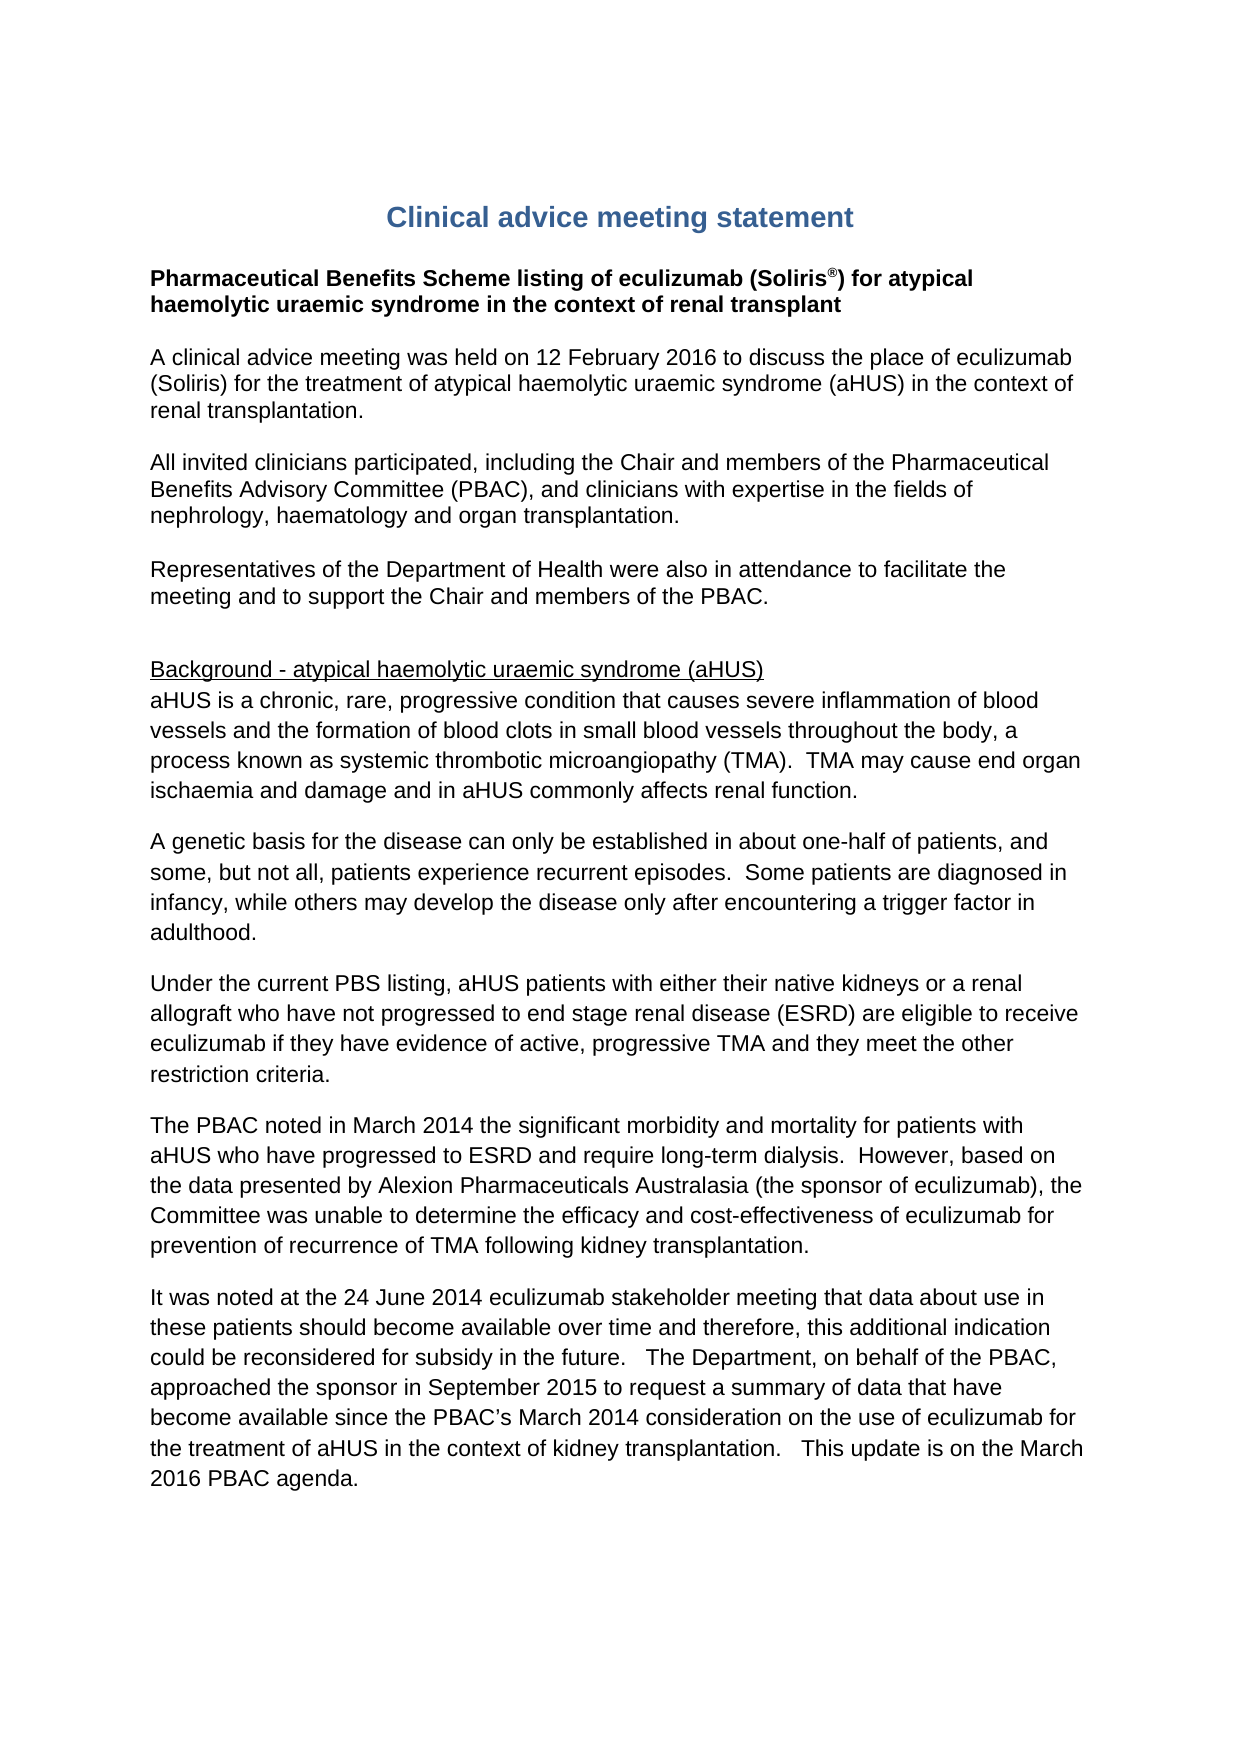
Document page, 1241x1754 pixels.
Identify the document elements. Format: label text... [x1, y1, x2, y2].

text The PBAC noted in March 2014 the significant morbidity and mortality for patients with aHUS who have progressed to ESRD and require long-term dialysis. However, based on the data presented by Alexion Pharmaceuticals Australasia (the sponsor of eculizumab), the Committee was unable to determine the efficacy and cost-effectiveness of eculizumab for prevention of recurrence of TMA following kidney transplantation. [150, 1112, 1090, 1259]
text A genetic basis for the disease can only be established in about one-half of patients, and some, but not all, patients experience recurrent episodes. Some patients are diagnosed in infancy, while others may develop the disease only after encountering a trigger factor in adulthood. [150, 828, 1090, 945]
text All invited clinicians participated, including the Chair and members of the Pharmaceutical Benefits Advisory Committee (PBAC), and clinicians with expertise in the fields of nephrology, haematology and organ transplantation. [150, 449, 1090, 528]
text aHUS is a chronic, rare, progressive condition that causes severe inflammation of blood vessels and the formation of blood clots in small blood vessels throughout the body, a process known as systemic thrombotic microangiopathy (TMA). TMA may cause end organ ischaemia and damage and in aHUS commonly affects renal function. [150, 687, 1090, 803]
subtitle Background - atypical haemolytic uraemic syndrome (aHUS) [150, 656, 1090, 683]
text It was noted at the 24 June 2014 eculizumab stakeholder meeting that data about use in these patients should become available over time and therefore, this additional indication could be reconsidered for subsidy in the future. The Department, on behalf of the PBAC, approached the sponsor in September 2015 to request a summary of data that have become available since the PBAC’s March 2014 consideration on the use of eculizumab for the treatment of aHUS in the context of kidney transplantation. This update is on the March 2016 PBAC agenda. [150, 1283, 1090, 1491]
text Under the current PBS listing, aHUS patients with either their native kidneys or a renal allograft who have not progressed to end stage renal disease (ESRD) are eligible to receive eculizumab if they have evidence of active, progressive TMA and they meet the other restriction criteria. [150, 970, 1090, 1087]
text Representatives of the Department of Health were also in attendance to facilitate the meeting and to support the Chair and members of the PBAC. [150, 556, 1090, 609]
text A clinical advice meeting was held on 12 February 2016 to discuss the place of eculizumab (Soliris) for the treatment of atypical haemolytic uraemic syndrome (aHUS) in the context of renal transplantation. [150, 344, 1090, 423]
text Pharmaceutical Benefits Scheme listing of eculizumab (Soliris®) for atypical haemolytic uraemic syndrome in the context of renal transplant [150, 265, 1090, 318]
subtitle Clinical advice meeting statement [150, 200, 1090, 233]
